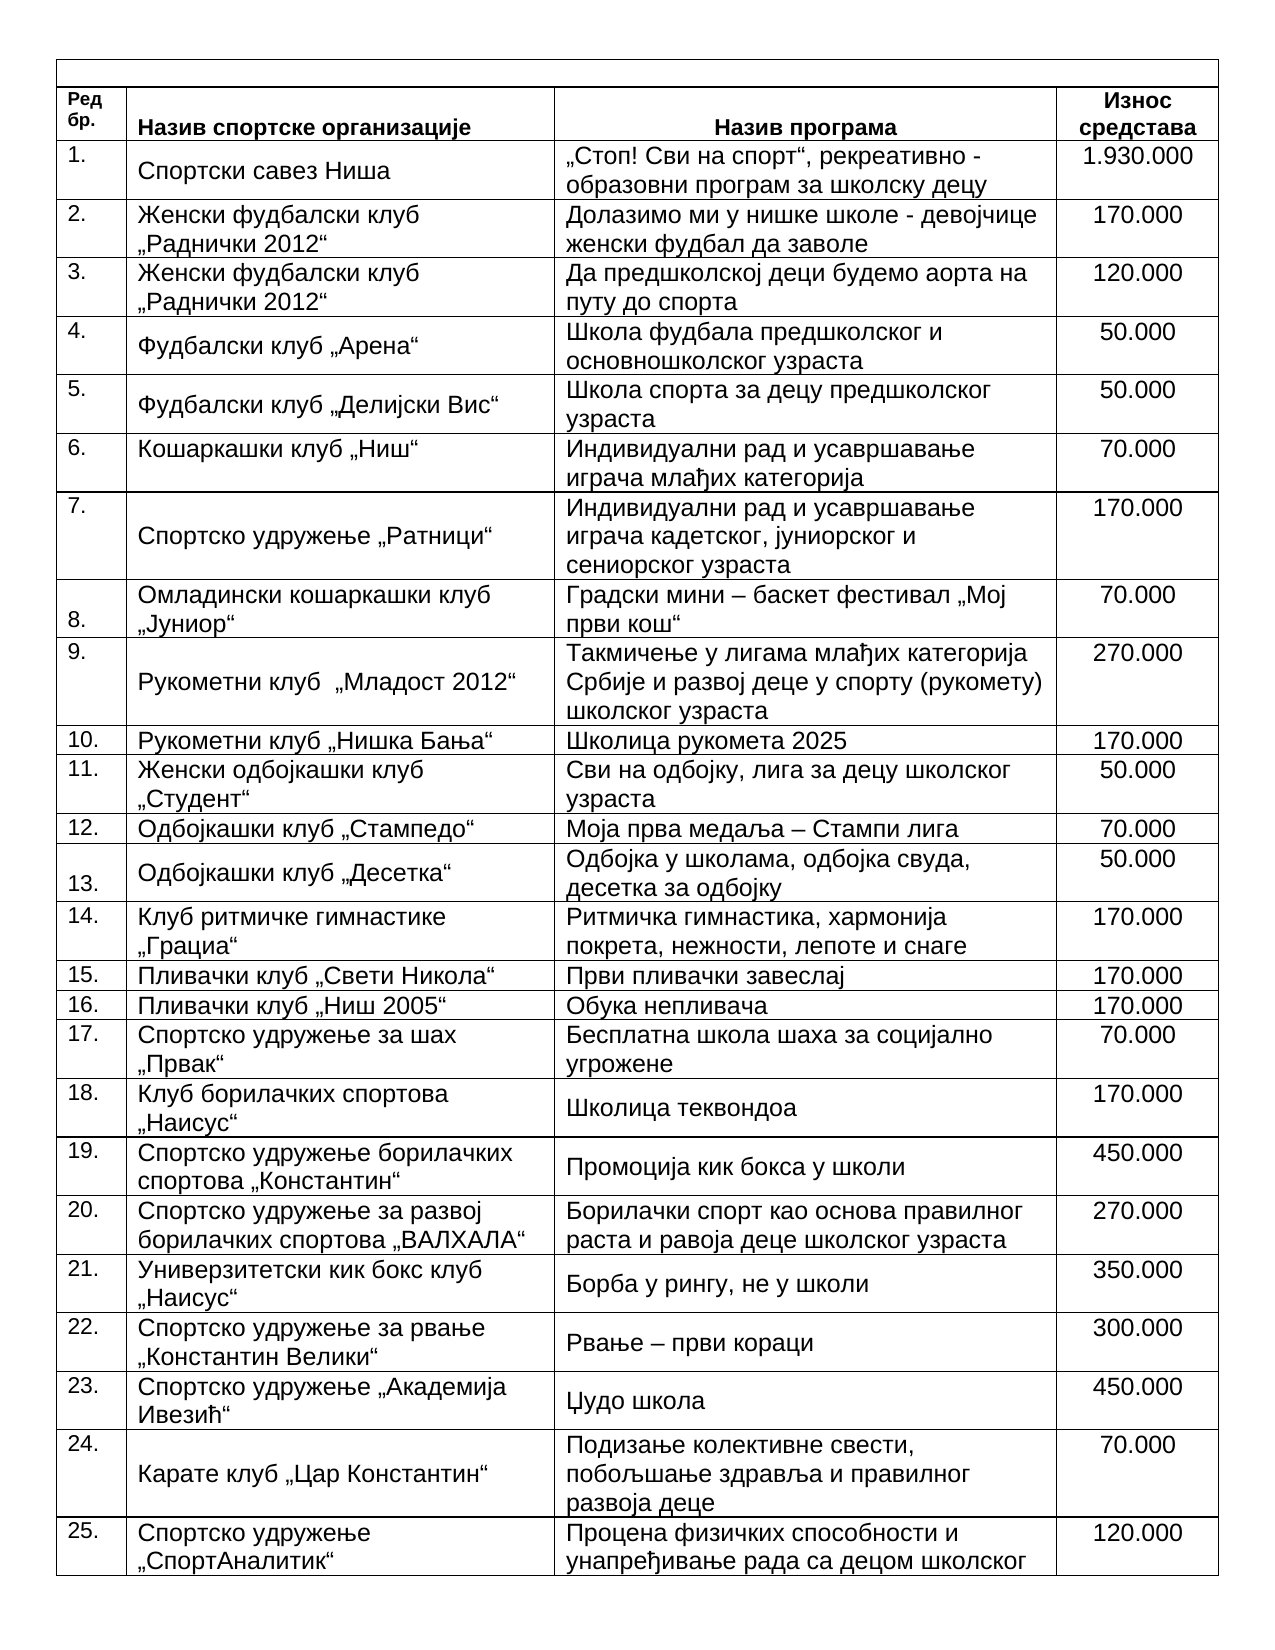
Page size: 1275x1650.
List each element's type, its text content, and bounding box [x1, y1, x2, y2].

table_cell Моја прва медаља – Стампи лига [555, 814, 1056, 843]
table_cell Одбојкашки клуб „Стампедо“ [127, 814, 554, 843]
table_cell 170.000 [1057, 493, 1218, 579]
table_cell 21. [57, 1255, 126, 1312]
table_cell 350.000 [1057, 1255, 1218, 1312]
table_cell „Стоп! Сви на спорт“, рекреативно - образовни програм за школску децу [555, 141, 1056, 199]
table_cell Школица теквондоа [555, 1079, 1056, 1136]
table_cell 70.000 [1057, 1020, 1218, 1078]
table_cell Школица рукомета 2025 [555, 726, 1056, 754]
table_cell Индивидуални рад и усавршавање играча млађих категорија [555, 434, 1056, 491]
table_cell Промоција кик бокса у школи [555, 1138, 1056, 1195]
table_cell 17. [57, 1020, 126, 1078]
table_cell 170.000 [1057, 1079, 1218, 1136]
table_cell 1. [57, 141, 126, 199]
table_cell Клуб ритмичке гимнастике „Грациа“ [127, 902, 554, 960]
table_cell Рукометни клуб „Нишка Бања“ [127, 726, 554, 754]
table_cell 18. [57, 1079, 126, 1136]
table_cell 170.000 [1057, 200, 1218, 257]
table_cell Спортско удружење борилачких спортова „Константин“ [127, 1138, 554, 1195]
table_cell Женски фудбалски клуб „Раднички 2012“ [127, 200, 554, 257]
table_cell Џудо школа [555, 1372, 1056, 1429]
table_cell Назив програма [555, 88, 1056, 140]
table_cell 50.000 [1057, 317, 1218, 374]
table_cell 6. [57, 434, 126, 491]
table_cell 10. [57, 726, 126, 754]
table_cell Омладински кошаркашки клуб „Јуниор“ [127, 580, 554, 637]
table_cell Подизање колективне свести, побољшање здравља и правилног развоја деце [555, 1430, 1056, 1516]
table_cell Борилачки спорт као основа правилног раста и равоја деце школског узраста [555, 1196, 1056, 1253]
table_cell Рукометни клуб „Младост 2012“ [127, 638, 554, 724]
table_cell 1.930.000 [1057, 141, 1218, 199]
table_cell 70.000 [1057, 580, 1218, 637]
table_cell 14. [57, 902, 126, 960]
table_cell Спортско удружење за развој борилачких спортова „ВАЛХАЛА“ [127, 1196, 554, 1253]
table_cell 7. [57, 493, 126, 579]
table_cell 70.000 [1057, 814, 1218, 843]
table_cell Фудбалски клуб „Делијски Вис“ [127, 375, 554, 433]
table_cell 4. [57, 317, 126, 374]
table_cell Градски мини – баскет фестивал „Мој први кош“ [555, 580, 1056, 637]
table_cell 16. [57, 991, 126, 1019]
table_cell Универзитетски кик бокс клуб „Наисус“ [127, 1255, 554, 1312]
table_cell Пливачки клуб „Свети Никола“ [127, 961, 554, 989]
table_cell Обука непливача [555, 991, 1056, 1019]
table_cell 120.000 [1057, 1518, 1218, 1575]
table_cell 50.000 [1057, 844, 1218, 901]
table_cell Кошаркашки клуб „Ниш“ [127, 434, 554, 491]
table_cell Спортски савез Ниша [127, 141, 554, 199]
table_cell 24. [57, 1430, 126, 1516]
table_cell 50.000 [1057, 375, 1218, 433]
table_cell Школа фудбала предшколског и основношколског узраста [555, 317, 1056, 374]
table_cell Спортско удружење за рвање „Константин Велики“ [127, 1313, 554, 1371]
table_cell 5. [57, 375, 126, 433]
table_cell 120.000 [1057, 258, 1218, 316]
table_cell 19. [57, 1138, 126, 1195]
table_cell 13. [57, 844, 126, 901]
table_cell Женски фудбалски клуб „Раднички 2012“ [127, 258, 554, 316]
table_cell 15. [57, 961, 126, 989]
table_cell Женски одбојкашки клуб „Студент“ [127, 755, 554, 813]
table_cell 170.000 [1057, 726, 1218, 754]
table_cell Борба у рингу, не у школи [555, 1255, 1056, 1312]
table_cell Пливачки клуб „Ниш 2005“ [127, 991, 554, 1019]
table_cell Клуб борилачких спортова „Наисус“ [127, 1079, 554, 1136]
table_cell Назив спортске организације [127, 88, 554, 140]
table_cell 170.000 [1057, 991, 1218, 1019]
table_cell 270.000 [1057, 1196, 1218, 1253]
table_cell Износ средстава [1057, 88, 1218, 140]
table_cell Карате клуб „Цар Константин“ [127, 1430, 554, 1516]
table_cell Први пливачки завеслај [555, 961, 1056, 989]
table_cell Спортско удружење за шах „Првак“ [127, 1020, 554, 1078]
table_cell Ритмичка гимнастика, хармонија покрета, нежности, лепоте и снаге [555, 902, 1056, 960]
table_cell Рвање – први кораци [555, 1313, 1056, 1371]
table_cell Индивидуални рад и усавршавање играча кадетског, јуниорског и сениорског узраста [555, 493, 1056, 579]
table_cell Школа спорта за децу предшколског узраста [555, 375, 1056, 433]
table_cell 170.000 [1057, 961, 1218, 989]
table_cell 8. [57, 580, 126, 637]
table_cell Такмичење у лигама млађих категорија Србије и развој деце у спорту (рукомету) школског узраста [555, 638, 1056, 724]
table_cell 450.000 [1057, 1138, 1218, 1195]
table_cell Бесплатна школа шаха за социјално угрожене [555, 1020, 1056, 1078]
table_cell 300.000 [1057, 1313, 1218, 1371]
table_cell 22. [57, 1313, 126, 1371]
table_cell Сви на одбојку, лига за децу школског узраста [555, 755, 1056, 813]
table_cell Одбојкашки клуб „Десетка“ [127, 844, 554, 901]
table_cell 20. [57, 1196, 126, 1253]
table_cell Фудбалски клуб „Арена“ [127, 317, 554, 374]
table_cell 50.000 [1057, 755, 1218, 813]
table_cell Спортско удружење „Академија Ивезић“ [127, 1372, 554, 1429]
table_cell 270.000 [1057, 638, 1218, 724]
table_cell 25. [57, 1518, 126, 1575]
table_cell 9. [57, 638, 126, 724]
table_cell 12. [57, 814, 126, 843]
table_cell 3. [57, 258, 126, 316]
table_cell 23. [57, 1372, 126, 1429]
table_cell Ред бр. [57, 88, 126, 140]
table_cell 70.000 [1057, 1430, 1218, 1516]
table_cell Спортско удружење „Ратници“ [127, 493, 554, 579]
table_cell Да предшколској деци будемо аорта на путу до спорта [555, 258, 1056, 316]
table_cell 450.000 [1057, 1372, 1218, 1429]
table_cell Одбојка у школама, одбојка свуда, десетка за одбојку [555, 844, 1056, 901]
table_cell 70.000 [1057, 434, 1218, 491]
table_cell 2. [57, 200, 126, 257]
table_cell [127, 1518, 554, 1575]
table_cell 11. [57, 755, 126, 813]
table_cell Долазимо ми у нишке школе - девојчице женски фудбал да заволе [555, 200, 1056, 257]
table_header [57, 60, 1218, 86]
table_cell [555, 1518, 1056, 1575]
table_cell 170.000 [1057, 902, 1218, 960]
